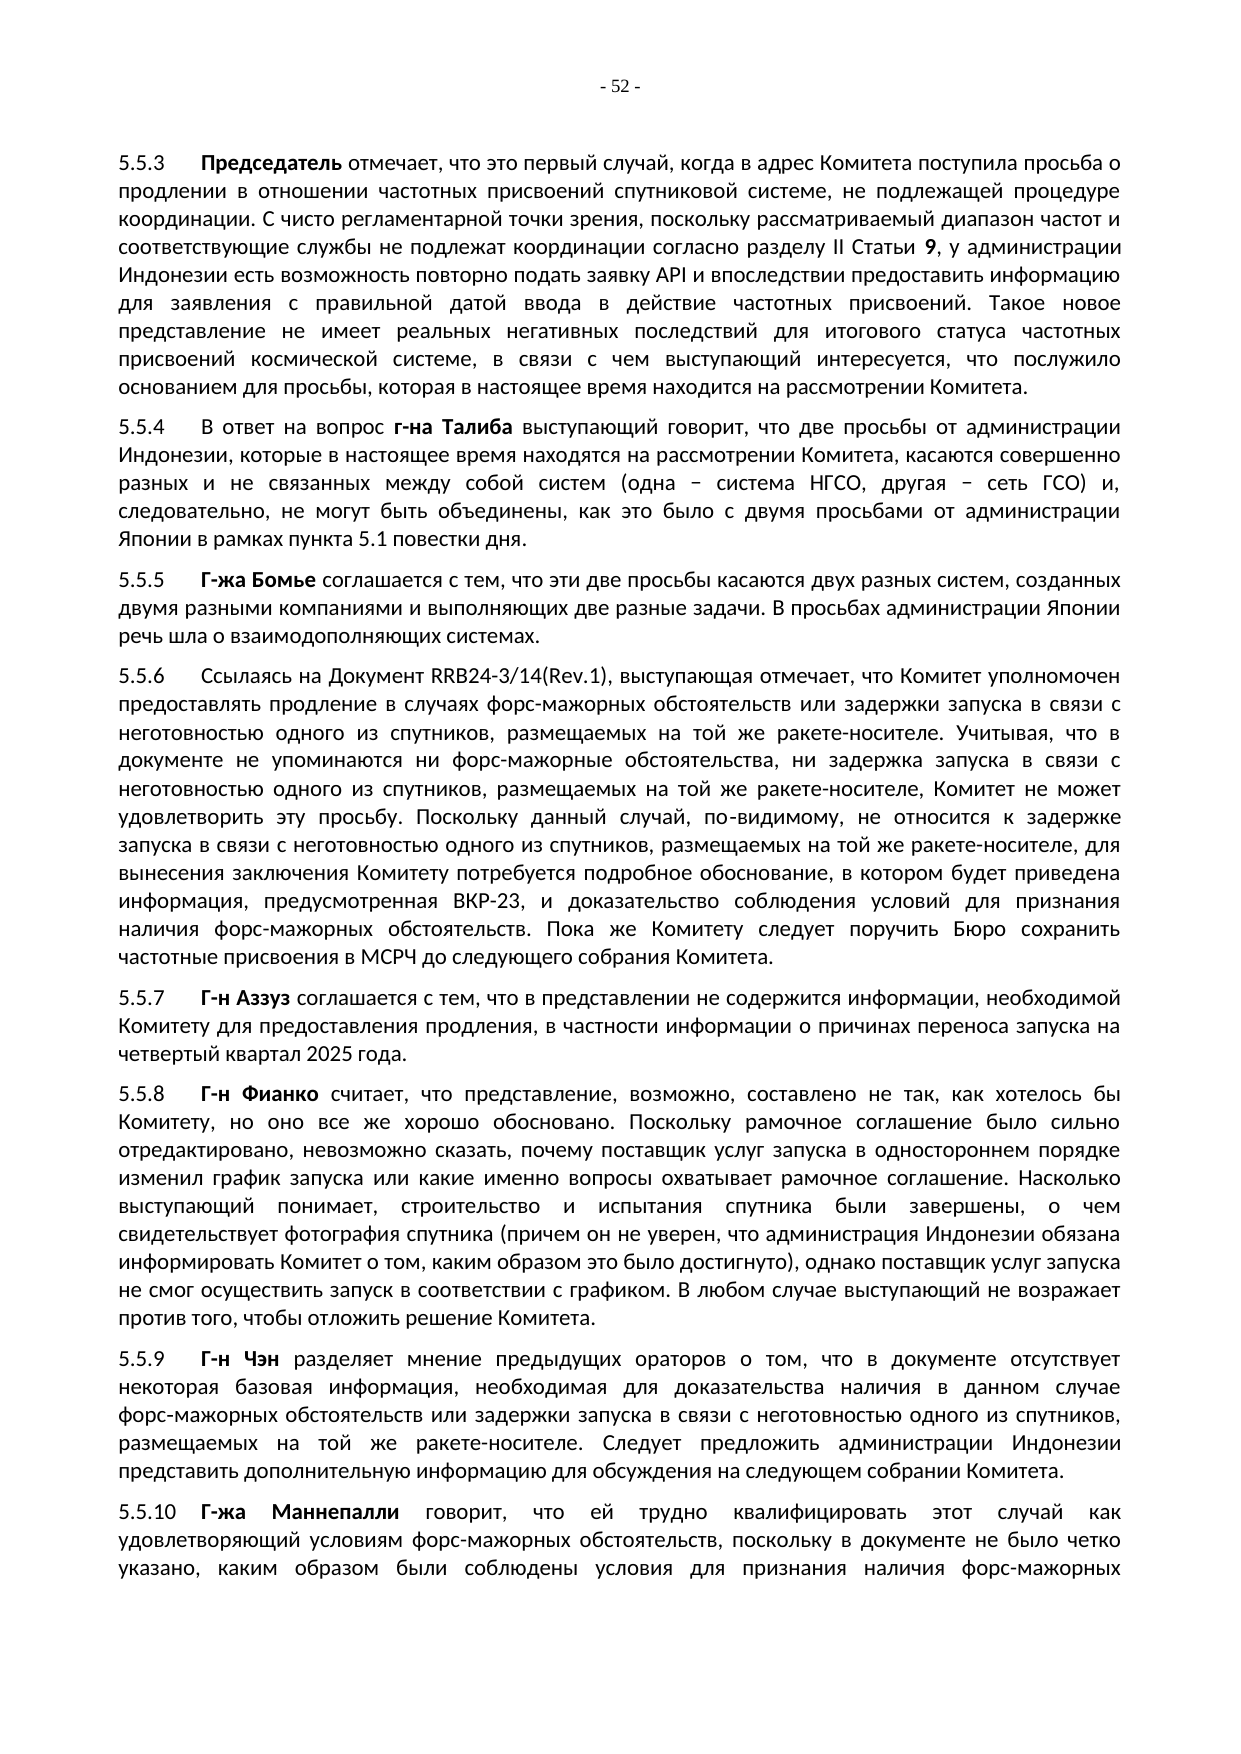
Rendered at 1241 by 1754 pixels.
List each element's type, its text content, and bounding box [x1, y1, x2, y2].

text 5.5.9 Г-н Чэн разделяет мнение предыдущих ораторов о том, что в документе отсутствует некоторая базовая информация, необходимая для доказательства наличия в данном случае форс‑мажорных обстоятельств или задержки запуска в связи с неготовностью одного из спутников, размещаемых на той же ракете-носителе. Следует предложить администрации Индонезии представить дополнительную информацию для обсуждения на следующем собрании Комитета. [118, 1344, 1122, 1484]
text 5.5.6 Ссылаясь на Документ RRB24-3/14(Rev.1), выступающая отмечает, что Комитет уполномочен предоставлять продление в случаях форс-мажорных обстоятельств или задержки запуска в связи с неготовностью одного из спутников, размещаемых на той же ракете-носителе. Учитывая, что в документе не упоминаются ни форс-мажорные обстоятельства, ни задержка запуска в связи с неготовностью одного из спутников, размещаемых на той же ракете-носителе, Комитет не может удовлетворить эту просьбу. Поскольку данный случай, по‑видимому, не относится к задержке запуска в связи с неготовностью одного из спутников, размещаемых на той же ракете-носителе, для вынесения заключения Комитету потребуется подробное обоснование, в котором будет приведена информация, предусмотренная ВКР-23, и доказательство соблюдения условий для признания наличия форс-мажорных обстоятельств. Пока же Комитету следует поручить Бюро сохранить частотные присвоения в МСРЧ до следующего собрания Комитета. [118, 662, 1122, 970]
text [118, 1497, 1122, 1581]
text 5.5.4 В ответ на вопрос г-на Талиба выступающий говорит, что две просьбы от администрации Индонезии, которые в настоящее время находятся на рассмотрении Комитета, касаются совершенно разных и не связанных между собой систем (одна − система НГСО, другая − сеть ГСО) и, следовательно, не могут быть объединены, как это было с двумя просьбами от администрации Японии в рамках пункта 5.1 повестки дня. [118, 412, 1122, 552]
text 5.5.5 Г-жа Бомье соглашается с тем, что эти две просьбы касаются двух разных систем, созданных двумя разными компаниями и выполняющих две разные задачи. В просьбах администрации Японии речь шла о взаимодополняющих системах. [118, 565, 1122, 649]
text 5.5.8 Г-н Фианко считает, что представление, возможно, составлено не так, как хотелось бы Комитету, но оно все же хорошо обосновано. Поскольку рамочное соглашение было сильно отредактировано, невозможно сказать, почему поставщик услуг запуска в одностороннем порядке изменил график запуска или какие именно вопросы охватывает рамочное соглашение. Насколько выступающий понимает, строительство и испытания спутника были завершены, о чем свидетельствует фотография спутника (причем он не уверен, что администрация Индонезии обязана информировать Комитет о том, каким образом это было достигнуто), однако поставщик услуг запуска не смог осуществить запуск в соответствии с графиком. В любом случае выступающий не возражает против того, чтобы отложить решение Комитета. [118, 1079, 1122, 1331]
text 5.5.3 Председатель отмечает, что это первый случай, когда в адрес Комитета поступила просьба о продлении в отношении частотных присвоений спутниковой системе, не подлежащей процедуре координации. С чисто регламентарной точки зрения, поскольку рассматриваемый диапазон частот и соответствующие службы не подлежат координации согласно разделу II Статьи 9, у администрации Индонезии есть возможность повторно подать заявку API и впоследствии предоставить информацию для заявления с правильной датой ввода в действие частотных присвоений. Такое новое представление не имеет реальных негативных последствий для итогового статуса частотных присвоений космической системе, в связи с чем выступающий интересуется, что послужило основанием для просьбы, которая в настоящее время находится на рассмотрении Комитета. [118, 148, 1122, 400]
text 5.5.7 Г-н Аззуз соглашается с тем, что в представлении не содержится информации, необходимой Комитету для предоставления продления, в частности информации о причинах переноса запуска на четвертый квартал 2025 года. [118, 983, 1122, 1067]
